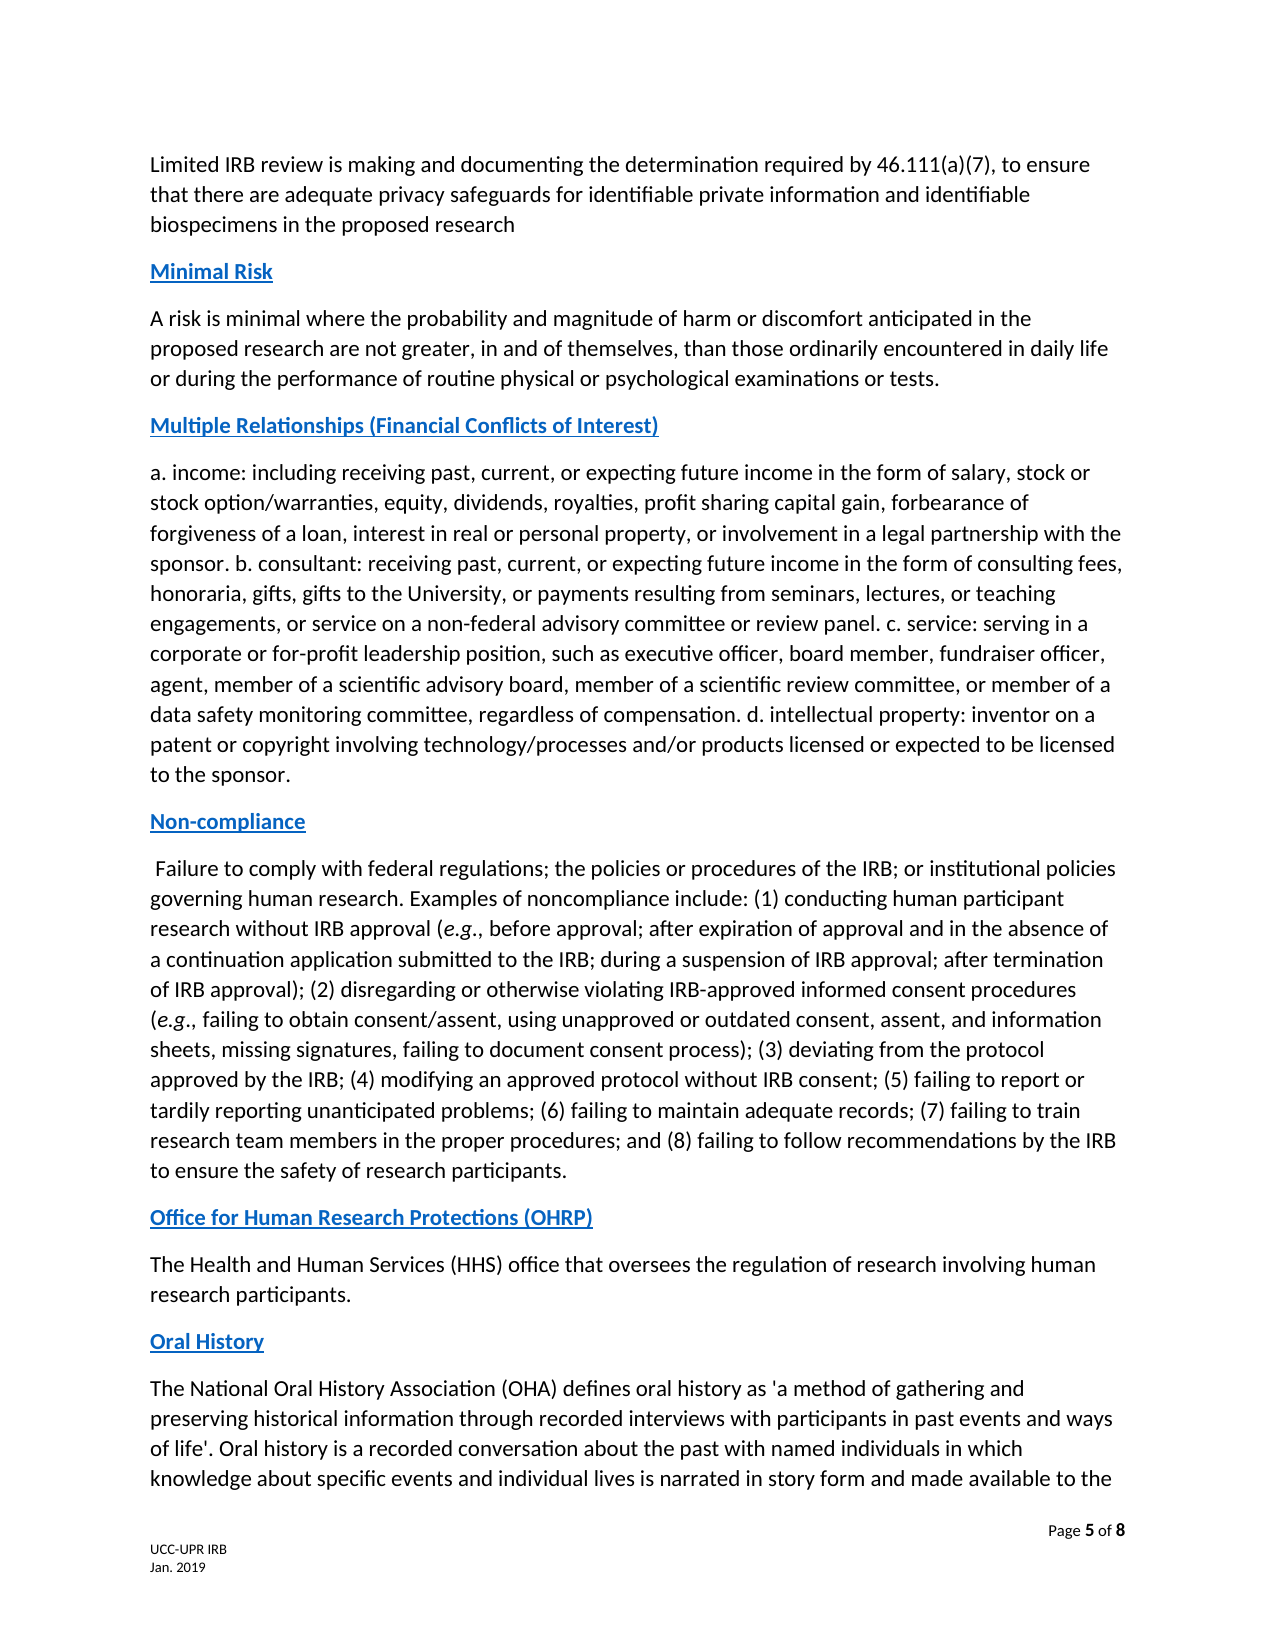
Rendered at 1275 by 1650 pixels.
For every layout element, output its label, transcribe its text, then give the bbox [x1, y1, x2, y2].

text Limited IRB review is making and documenting the determination required by 46.111(a)(7), to ensure that there are adequate privacy safeguards for identifiable private information and identifiable biospecimens in the proposed research [150, 150, 1125, 238]
text The Health and Human Services (HHS) office that oversees the regulation of research involving human research participants. [150, 1250, 1125, 1308]
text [150, 1374, 1125, 1493]
text Oral History [150, 1327, 1125, 1355]
text Failure to comply with federal regulations; the policies or procedures of the IRB; or institutional policies governing human research. Examples of noncompliance include: (1) conducting human participant research without IRB approval (e.g., before approval; after expiration of approval and in the absence of a continuation application submitted to the IRB; during a suspension of IRB approval; after termination of IRB approval); (2) disregarding or otherwise violating IRB-approved informed consent procedures (e.g., failing to obtain consent/assent, using unapproved or outdated consent, assent, and information sheets, missing signatures, failing to document consent process); (3) deviating from the protocol approved by the IRB; (4) modifying an approved protocol without IRB consent; (5) failing to report or tardily reporting unanticipated problems; (6) failing to maintain adequate records; (7) failing to train research team members in the proper procedures; and (8) failing to follow recommendations by the IRB to ensure the safety of research participants. [150, 854, 1125, 1184]
text Multiple Relationships (Financial Conflicts of Interest) [150, 411, 1125, 439]
text a. income: including receiving past, current, or expecting future income in the form of salary, stock or stock option/warranties, equity, dividends, royalties, profit sharing capital gain, forbearance of forgiveness of a loan, interest in real or personal property, or involvement in a legal partnership with the sponsor. b. consultant: receiving past, current, or expecting future income in the form of consulting fees, honoraria, gifts, gifts to the University, or payments resulting from seminars, lectures, or teaching engagements, or service on a non-federal advisory committee or review panel. c. service: serving in a corporate or for-profit leadership position, such as executive officer, board member, fundraiser officer, agent, member of a scientific advisory board, member of a scientific review committee, or member of a data safety monitoring committee, regardless of compensation. d. intellectual property: inventor on a patent or copyright involving technology/processes and/or products licensed or expected to be licensed to the sponsor. [150, 458, 1125, 788]
text Minimal Risk [150, 257, 1125, 285]
text A risk is minimal where the probability and magnitude of harm or discomfort anticipated in the proposed research are not greater, in and of themselves, than those ordinarily encountered in daily life or during the performance of routine physical or psychological examinations or tests. [150, 304, 1125, 393]
text Office for Human Research Protections (OHRP) [150, 1203, 1125, 1231]
text Non-compliance [150, 807, 1125, 835]
